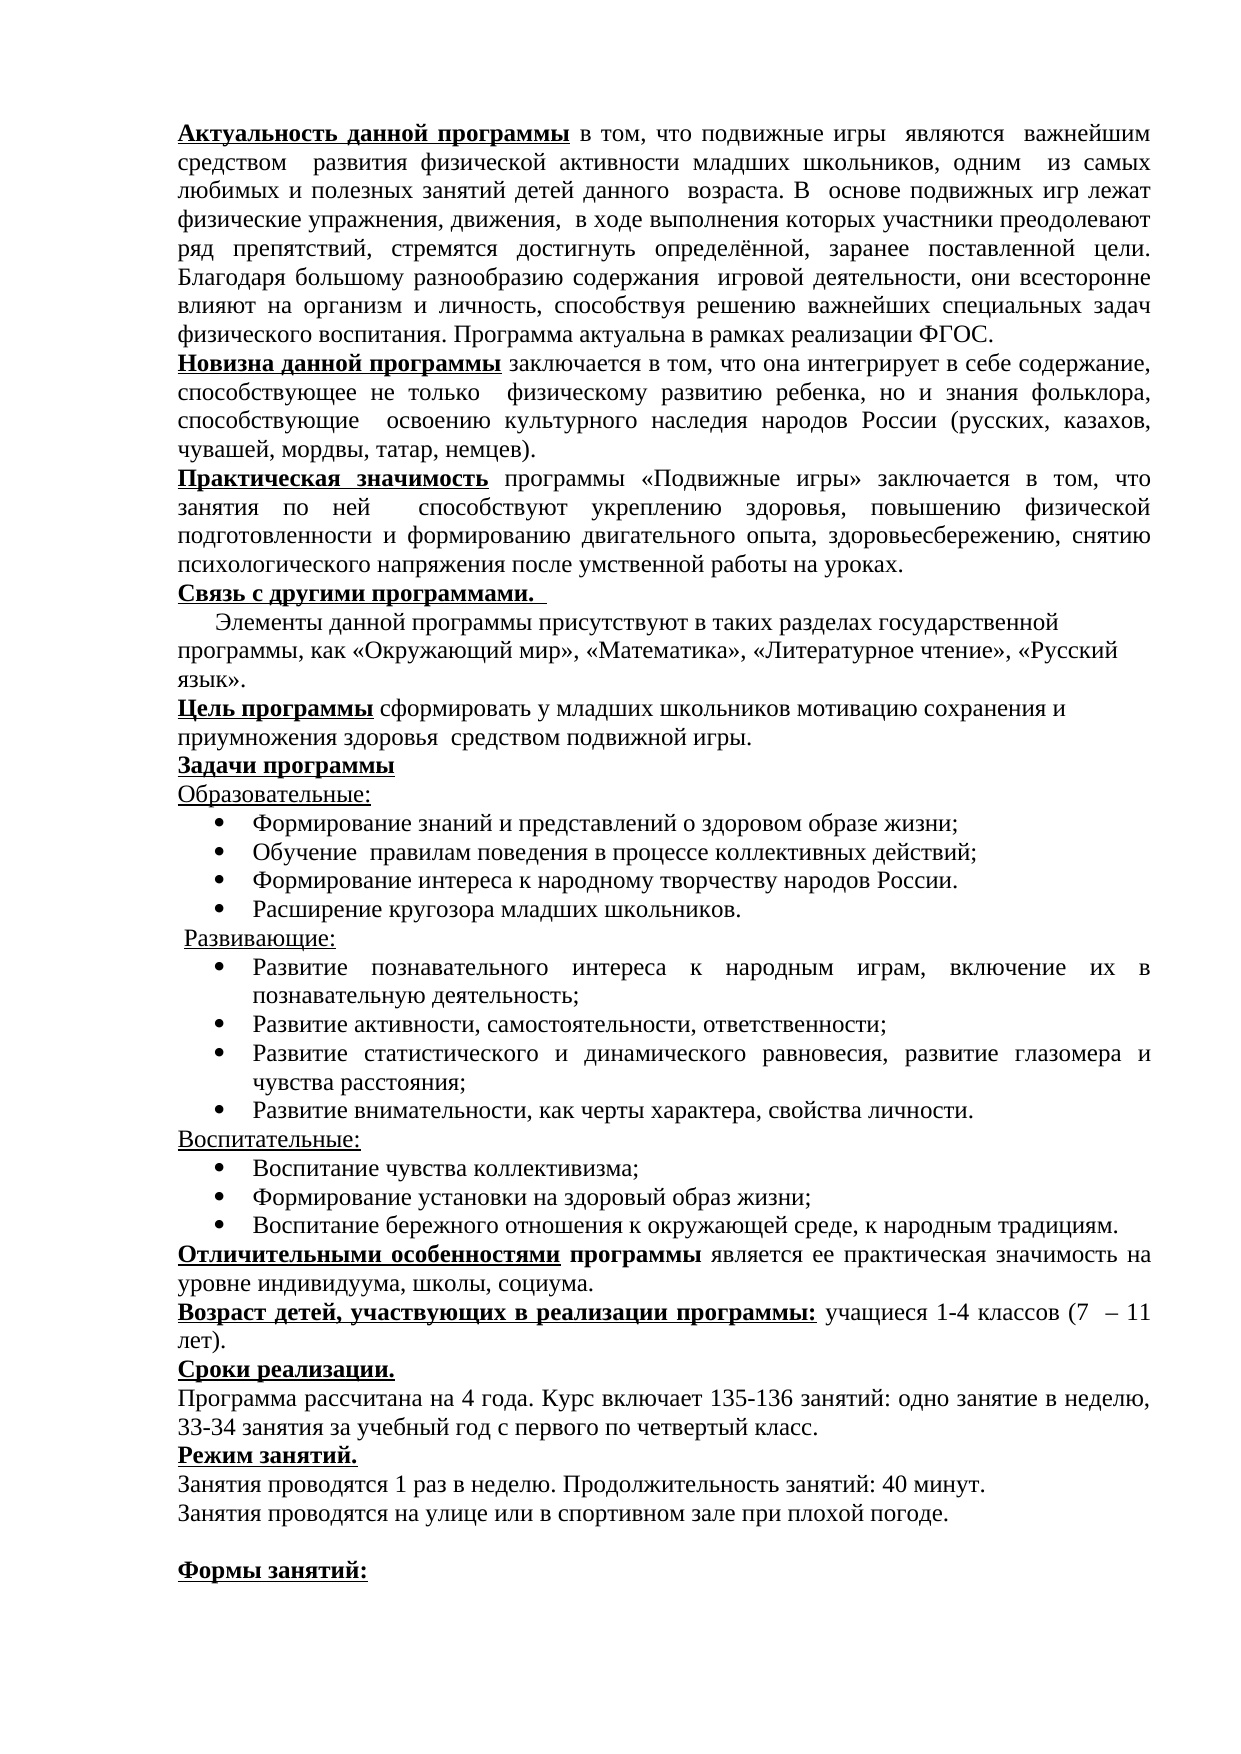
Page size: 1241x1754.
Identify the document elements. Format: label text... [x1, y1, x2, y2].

list Обучение правилам поведения в процессе коллективных действий; [215, 837, 1152, 866]
text Связь с другими программами. [177, 578, 1152, 607]
text Актуальность данной программы в том, что подвижные игры являются важнейшим средством развития физической активности младших школьников, одним из самых любимых и полезных занятий детей данного возраста. В основе подвижных игр лежат физические упражнения, движения, в ходе выполнения которых участники преодолевают ряд препятствий, стремятся достигнуть определённой, заранее поставленной цели. Благодаря большому разнообразию содержания игровой деятельности, они всесторонне влияют на организм и личность, способствуя решению важнейших специальных задач физического воспитания. Программа актуальна в рамках реализации ФГОС. [177, 118, 1152, 348]
list Формирование установки на здоровый образ жизни; [215, 1182, 1152, 1211]
text Элементы данной программы присутствуют в таких разделах государственной программы, как «Окружающий мир», «Математика», «Литературное чтение», «Русский язык». [177, 607, 1152, 693]
text Отличительными особенностями программы является ее практическая значимость на уровне индивидуума, школы, социума. [177, 1239, 1152, 1297]
text Сроки реализации. [177, 1354, 1152, 1383]
text Воспитательные: [177, 1124, 1152, 1153]
list Развитие познавательного интереса к народным играм, включение их в познавательную деятельность; [215, 952, 1152, 1009]
text Практическая значимость программы «Подвижные игры» заключается в том, что занятия по ней способствуют укреплению здоровья, повышению физической подготовленности и формированию двигательного опыта, здоровьесбережению, снятию психологического напряжения после умственной работы на уроках. [177, 463, 1152, 578]
list Развитие активности, самостоятельности, ответственности; [215, 1009, 1152, 1038]
text Задачи программы [177, 751, 1152, 779]
text Цель программы сформировать у младших школьников мотивацию сохранения и приумножения здоровья средством подвижной игры. [177, 693, 1152, 751]
list Развитие статистического и динамического равновесия, развитие глазомера и чувства расстояния; [215, 1038, 1152, 1096]
text Программа рассчитана на 4 года. Курс включает 135-136 занятий: одно занятие в неделю, 33-34 занятия за учебный год с первого по четвертый класс. [177, 1383, 1152, 1441]
text Новизна данной программы заключается в том, что она интегрирует в себе содержание, способствующее не только физическому развитию ребенка, но и знания фольклора, способствующие освоению культурного наследия народов России (русских, казахов, чувашей, мордвы, татар, немцев). [177, 348, 1152, 463]
text Занятия проводятся 1 раз в неделю. Продолжительность занятий: 40 минут. [177, 1469, 1152, 1498]
list Развитие внимательности, как черты характера, свойства личности. [215, 1096, 1152, 1124]
list Формирование интереса к народному творчеству народов России. [215, 866, 1152, 894]
text Возраст детей, участвующих в реализации программы: учащиеся 1-4 классов (7 – 11 лет). [177, 1297, 1152, 1354]
list Воспитание чувства коллективизма; [215, 1153, 1152, 1182]
text Образовательные: [177, 779, 1152, 808]
text Занятия проводятся на улице или в спортивном зале при плохой погоде. [177, 1498, 1152, 1527]
list Формирование знаний и представлений о здоровом образе жизни; [215, 808, 1152, 837]
text Развивающие: [177, 923, 1152, 952]
list Расширение кругозора младших школьников. [215, 894, 1152, 923]
text Формы занятий: [177, 1556, 1152, 1584]
text Режим занятий. [177, 1441, 1152, 1469]
list Воспитание бережного отношения к окружающей среде, к народным традициям. [215, 1211, 1152, 1239]
